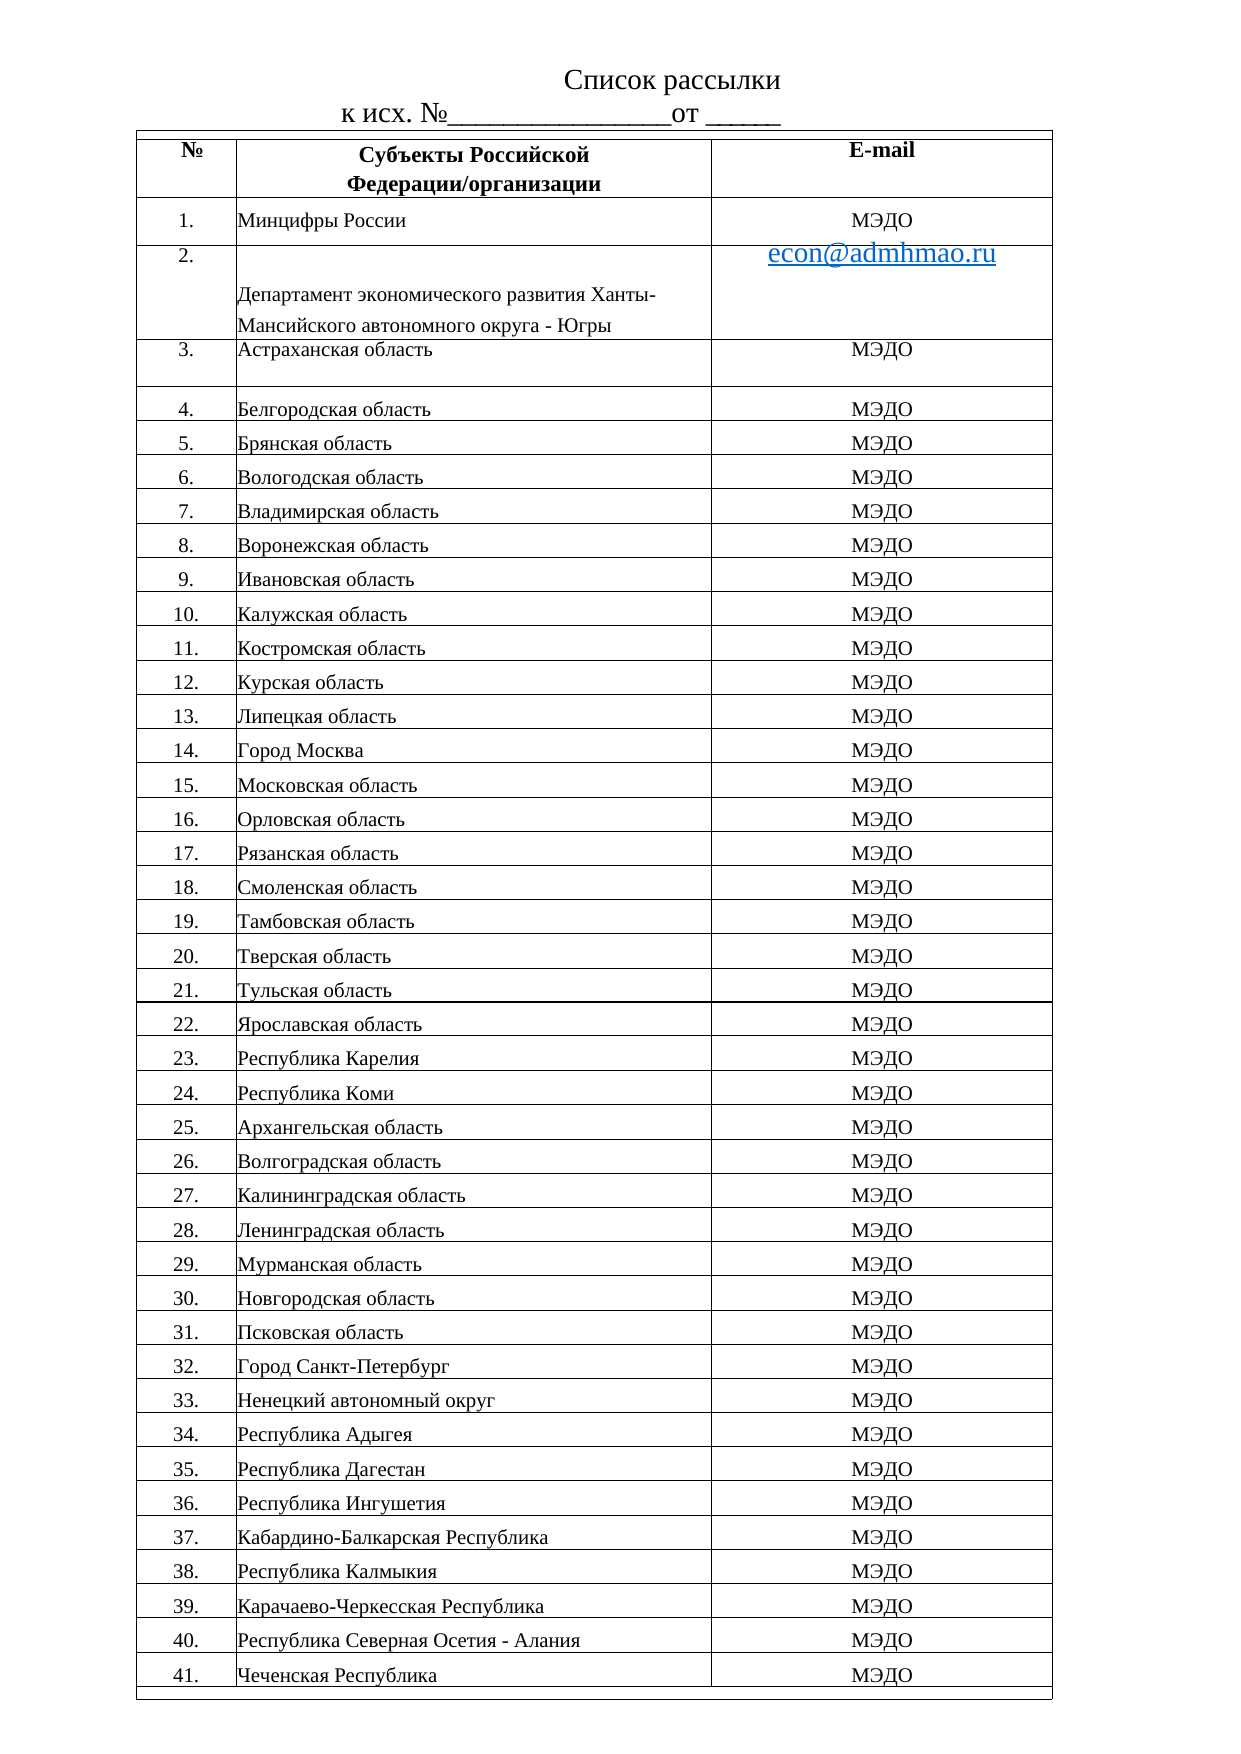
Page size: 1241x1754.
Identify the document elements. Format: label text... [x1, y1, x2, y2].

table_cell Республика Адыгея [237, 1413, 711, 1446]
table_cell МЭДО [712, 969, 1052, 1001]
table_cell 37. [137, 1516, 236, 1549]
table_cell 2. [137, 246, 236, 338]
table_cell 19. [137, 900, 236, 933]
table_cell МЭДО [712, 695, 1052, 728]
table_cell Кабардино-Балкарская Республика [237, 1516, 711, 1549]
table_cell 41. [137, 1653, 236, 1686]
table_cell Город Москва [237, 729, 711, 762]
table_cell 38. [137, 1550, 236, 1583]
table_cell МЭДО [712, 421, 1052, 454]
table_cell МЭДО [712, 832, 1052, 865]
table_cell МЭДО [712, 1276, 1052, 1309]
table_cell Архангельская область [237, 1105, 711, 1139]
table_cell Воронежская область [237, 524, 711, 557]
table_cell 32. [137, 1345, 236, 1378]
table_cell МЭДО [712, 1105, 1052, 1139]
table_cell 23. [137, 1036, 236, 1070]
table_cell МЭДО [712, 763, 1052, 797]
table_cell Республика Ингушетия [237, 1481, 711, 1515]
table_cell 35. [137, 1447, 236, 1480]
table_cell МЭДО [712, 1516, 1052, 1549]
table_cell Курская область [237, 661, 711, 694]
table_cell Брянская область [237, 421, 711, 454]
table_cell Ленинградская область [237, 1208, 711, 1241]
table_cell Республика Калмыкия [237, 1550, 711, 1583]
table_cell Тамбовская область [237, 900, 711, 933]
table_cell МЭДО [712, 1413, 1052, 1446]
table_cell Белгородская область [237, 387, 711, 420]
table_cell Минцифры России [237, 198, 711, 244]
table_header E-mail [712, 140, 1052, 197]
table_cell 30. [137, 1276, 236, 1309]
table_cell 21. [137, 969, 236, 1001]
table_cell 17. [137, 832, 236, 865]
table_cell Карачаево-Черкесская Республика [237, 1584, 711, 1617]
table_cell МЭДО [712, 900, 1052, 933]
table_cell МЭДО [712, 558, 1052, 591]
table_cell Тульская область [237, 969, 711, 1001]
table_cell 1. [137, 198, 236, 244]
table_cell МЭДО [712, 455, 1052, 488]
table_cell 20. [137, 934, 236, 967]
table_cell 9. [137, 558, 236, 591]
table_cell Ненецкий автономный округ [237, 1379, 711, 1412]
table_cell Департамент экономического развития Ханты-Мансийского автономного округа - Югры [237, 246, 711, 338]
text Список рассылки к исх. № от [341, 63, 783, 129]
table_cell 22. [137, 1003, 236, 1035]
table_cell 40. [137, 1618, 236, 1652]
table_cell 16. [137, 798, 236, 831]
table_cell МЭДО [712, 1071, 1052, 1104]
table_cell 8. [137, 524, 236, 557]
table_cell МЭДО [712, 489, 1052, 523]
table_cell Ивановская область [237, 558, 711, 591]
table_cell 5. [137, 421, 236, 454]
table_cell 4. [137, 387, 236, 420]
table_cell МЭДО [712, 626, 1052, 660]
table_cell МЭДО [712, 1208, 1052, 1241]
table_cell МЭДО [712, 1003, 1052, 1035]
table_cell МЭДО [712, 1618, 1052, 1652]
table_cell Республика Северная Осетия - Алания [237, 1618, 711, 1652]
table_cell Ярославская область [237, 1003, 711, 1035]
table_cell МЭДО [712, 198, 1052, 244]
table_cell Московская область [237, 763, 711, 797]
table_cell МЭДО [712, 1379, 1052, 1412]
table_cell МЭДО [712, 1653, 1052, 1686]
table_cell 12. [137, 661, 236, 694]
table_cell МЭДО [712, 1311, 1052, 1343]
table_cell МЭДО [712, 1481, 1052, 1515]
table_cell МЭДО [712, 1584, 1052, 1617]
table_cell 33. [137, 1379, 236, 1412]
table_cell МЭДО [712, 1550, 1052, 1583]
table_cell МЭДО [712, 340, 1052, 386]
table_cell МЭДО [712, 934, 1052, 967]
table_cell 11. [137, 626, 236, 660]
table_cell 10. [137, 592, 236, 625]
table_cell Орловская область [237, 798, 711, 831]
table_cell Калининградская область [237, 1174, 711, 1207]
table_cell 28. [137, 1208, 236, 1241]
table_cell Рязанская область [237, 832, 711, 865]
table_cell 39. [137, 1584, 236, 1617]
table_cell 24. [137, 1071, 236, 1104]
table_cell Республика Дагестан [237, 1447, 711, 1480]
table_cell МЭДО [712, 798, 1052, 831]
table_cell econ@admhmao.ru [712, 246, 1052, 338]
table_cell МЭДО [712, 729, 1052, 762]
table_cell МЭДО [712, 1345, 1052, 1378]
table_cell Калужская область [237, 592, 711, 625]
table_cell Мурманская область [237, 1242, 711, 1275]
table_cell Республика Карелия [237, 1036, 711, 1070]
table_cell 29. [137, 1242, 236, 1275]
table_cell 27. [137, 1174, 236, 1207]
table_cell Астраханская область [237, 340, 711, 386]
table_cell Смоленская область [237, 866, 711, 899]
table_cell МЭДО [712, 661, 1052, 694]
table_header № [137, 140, 236, 197]
table_cell 7. [137, 489, 236, 523]
table_cell 26. [137, 1140, 236, 1173]
table_cell МЭДО [712, 524, 1052, 557]
table_cell Костромская область [237, 626, 711, 660]
table_cell 14. [137, 729, 236, 762]
table_cell 3. [137, 340, 236, 386]
table_cell МЭДО [712, 1140, 1052, 1173]
table_cell Тверская область [237, 934, 711, 967]
table_cell Новгородская область [237, 1276, 711, 1309]
table_cell МЭДО [712, 592, 1052, 625]
table_cell 18. [137, 866, 236, 899]
table_cell МЭДО [712, 866, 1052, 899]
table_cell МЭДО [712, 1036, 1052, 1070]
table_cell Липецкая область [237, 695, 711, 728]
table_cell 25. [137, 1105, 236, 1139]
table_cell 6. [137, 455, 236, 488]
table_cell Вологодская область [237, 455, 711, 488]
table_cell МЭДО [712, 1447, 1052, 1480]
table_cell Владимирская область [237, 489, 711, 523]
table_cell Волгоградская область [237, 1140, 711, 1173]
table_cell 15. [137, 763, 236, 797]
table_cell 34. [137, 1413, 236, 1446]
table_header Субъекты Российской Федерации/организации [237, 140, 711, 197]
table_cell 36. [137, 1481, 236, 1515]
table_cell 31. [137, 1311, 236, 1343]
table_cell МЭДО [712, 1174, 1052, 1207]
table_cell Чеченская Республика [237, 1653, 711, 1686]
table_cell МЭДО [712, 1242, 1052, 1275]
table_cell 13. [137, 695, 236, 728]
table_cell Город Санкт-Петербург [237, 1345, 711, 1378]
table_cell МЭДО [712, 387, 1052, 420]
table_cell Республика Коми [237, 1071, 711, 1104]
table_cell Псковская область [237, 1311, 711, 1343]
